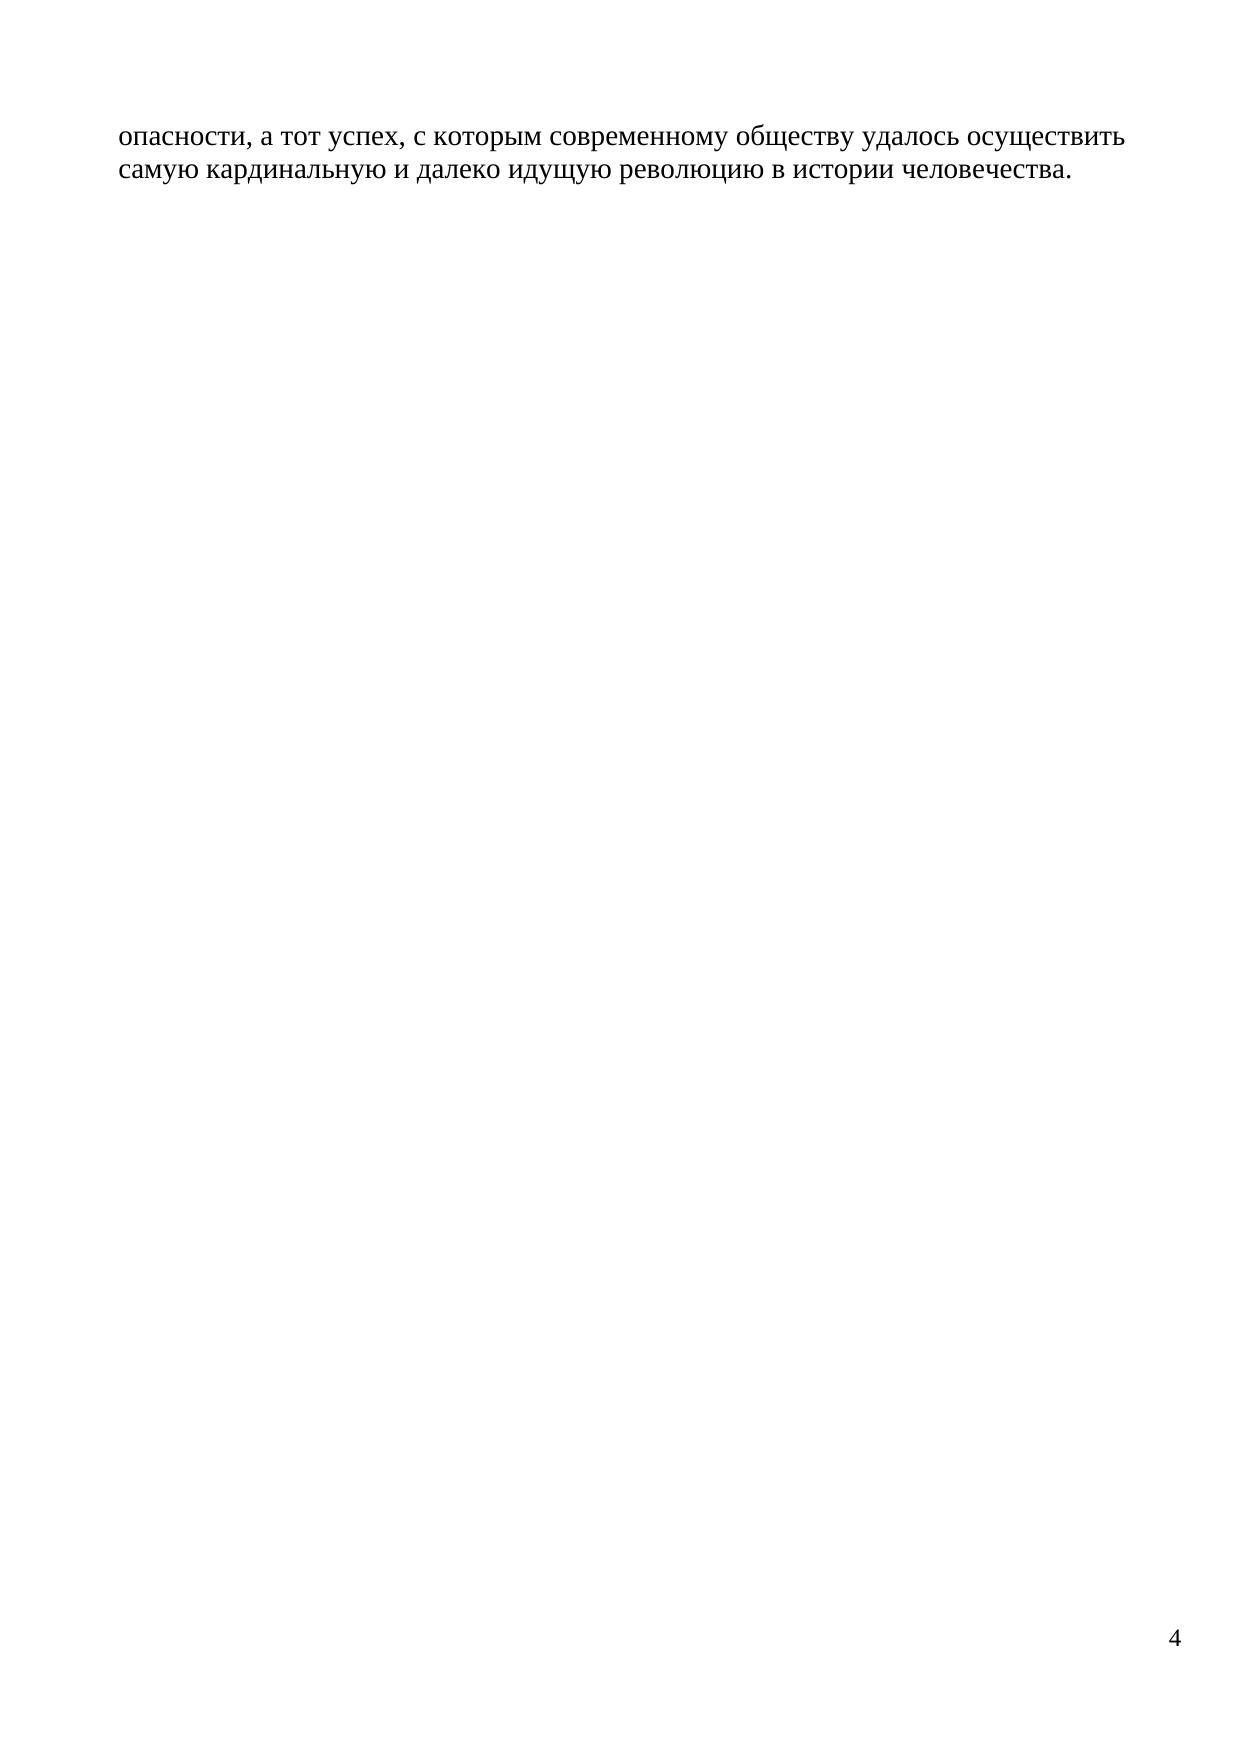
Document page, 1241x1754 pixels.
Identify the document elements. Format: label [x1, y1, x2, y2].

text [118, 118, 1181, 185]
